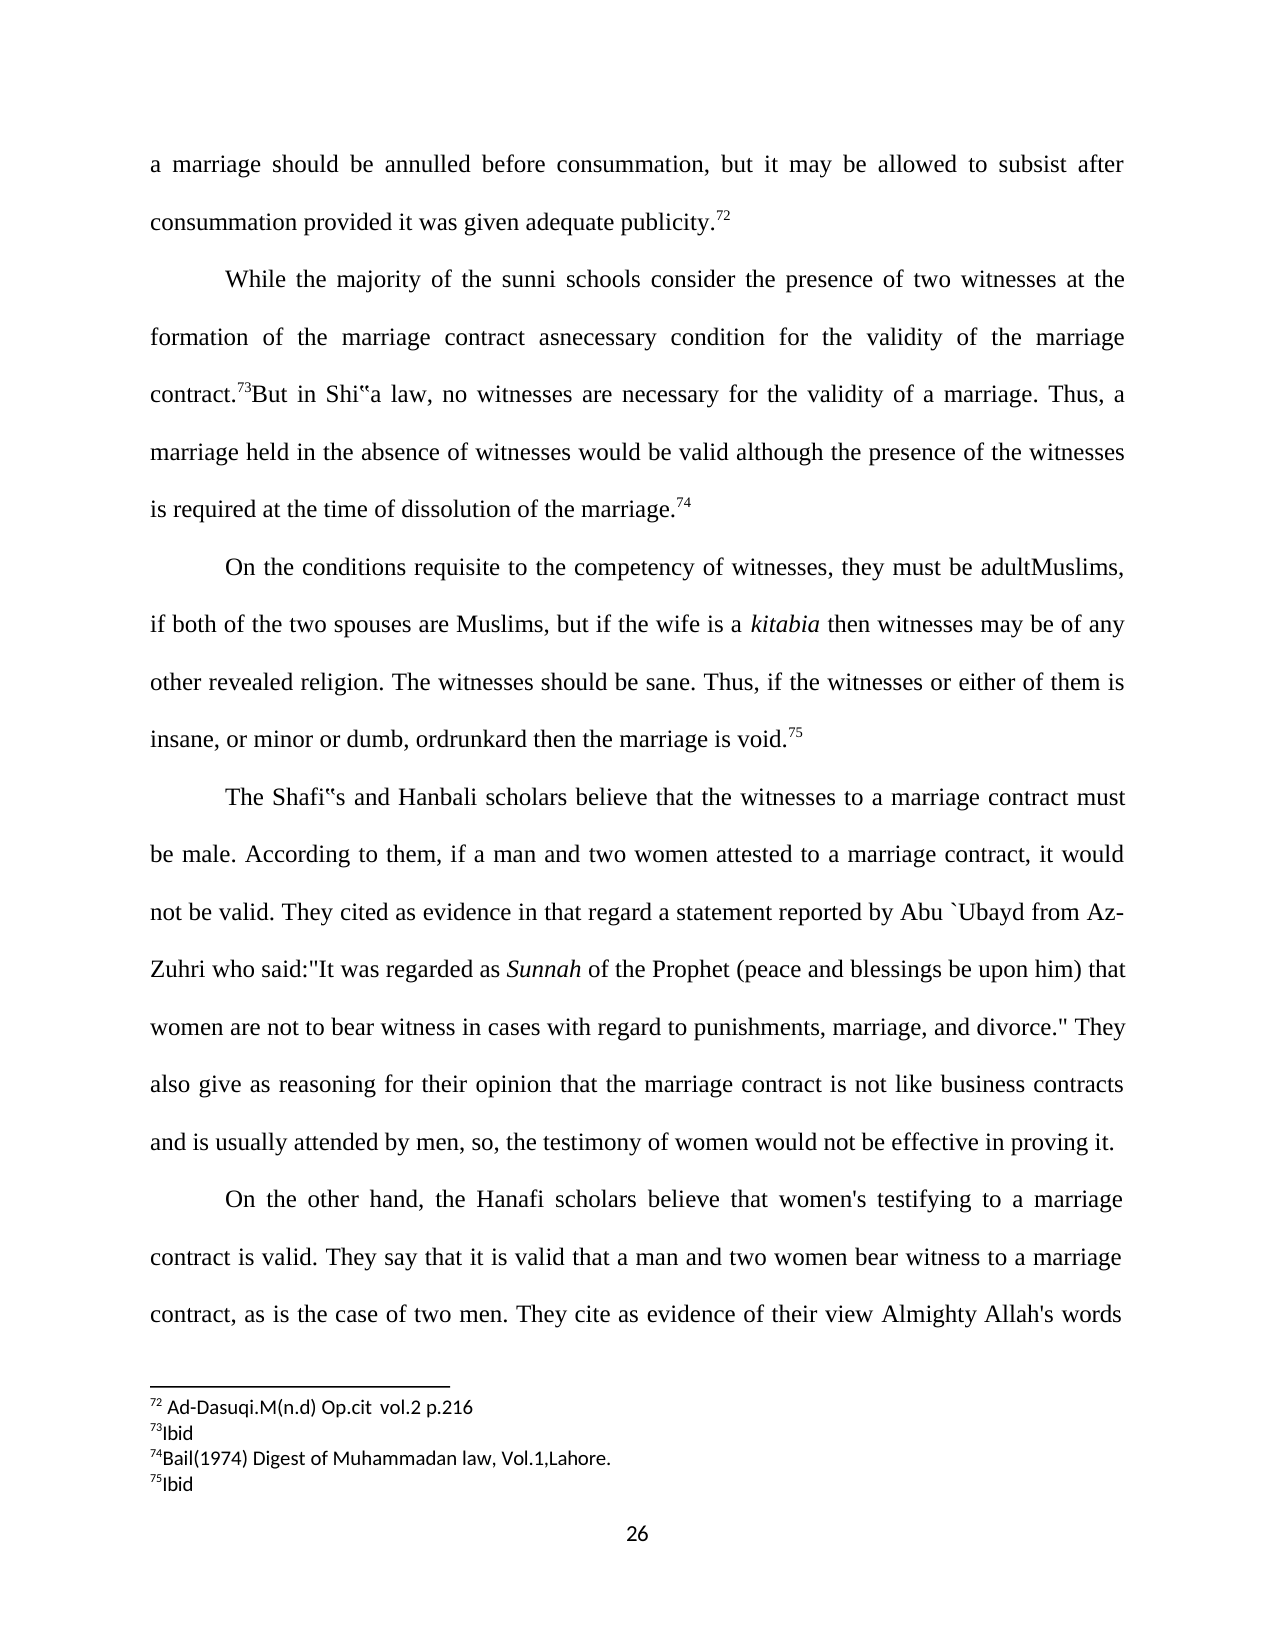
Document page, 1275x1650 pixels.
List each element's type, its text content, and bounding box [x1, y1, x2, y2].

text 75Ibid [150, 1471, 1137, 1496]
text 73Ibid [150, 1420, 1137, 1445]
text a marriage should be annulled before consummation, but it may be allowed to subsist after consummation provided it was given adequate publicity.72 [150, 149, 1126, 235]
text The Shafi‟s and Hanbali scholars believe that the witnesses to a marriage contract must be male. According to them, if a man and two women attested to a marriage contract, it would not be valid. They cited as evidence in that regard a statement reported by Abu `Ubayd from Az- Zuhri who said:"It was regarded as Sunnah of the Prophet (peace and blessings be upon him) that women are not to bear witness in cases with regard to punishments, marriage, and divorce." They also give as reasoning for their opinion that the marriage contract is not like business contracts and is usually attended by men, so, the testimony of women would not be effective in proving it. [150, 782, 1126, 1156]
text While the majority of the sunni schools consider the presence of two witnesses at the formation of the marriage contract asnecessary condition for the validity of the marriage contract.73But in Shi‟a law, no witnesses are necessary for the validity of a marriage. Thus, a marriage held in the absence of witnesses would be valid although the presence of the witnesses is required at the time of dissolution of the marriage.74 [150, 264, 1126, 523]
text 72 Ad-Dasuqi.M(n.d) Op.cit vol.2 p.216 [150, 1394, 1137, 1420]
text On the conditions requisite to the competency of witnesses, they must be adultMuslims, if both of the two spouses are Muslims, but if the wife is a kitabia then witnesses may be of any other revealed religion. The witnesses should be sane. Thus, if the witnesses or either of them is insane, or minor or dumb, ordrunkard then the marriage is void.75 [150, 552, 1125, 753]
text 74Bail(1974) Digest of Muhammadan law, Vol.1,Lahore. [150, 1445, 1137, 1471]
text On the other hand, the Hanafi scholars believe that women's testifying to a marriage contract is valid. They say that it is valid that a man and two women bear witness to a marriage contract, as is the case of two men. They cite as evidence of their view Almighty Allah's words [150, 1184, 1124, 1328]
